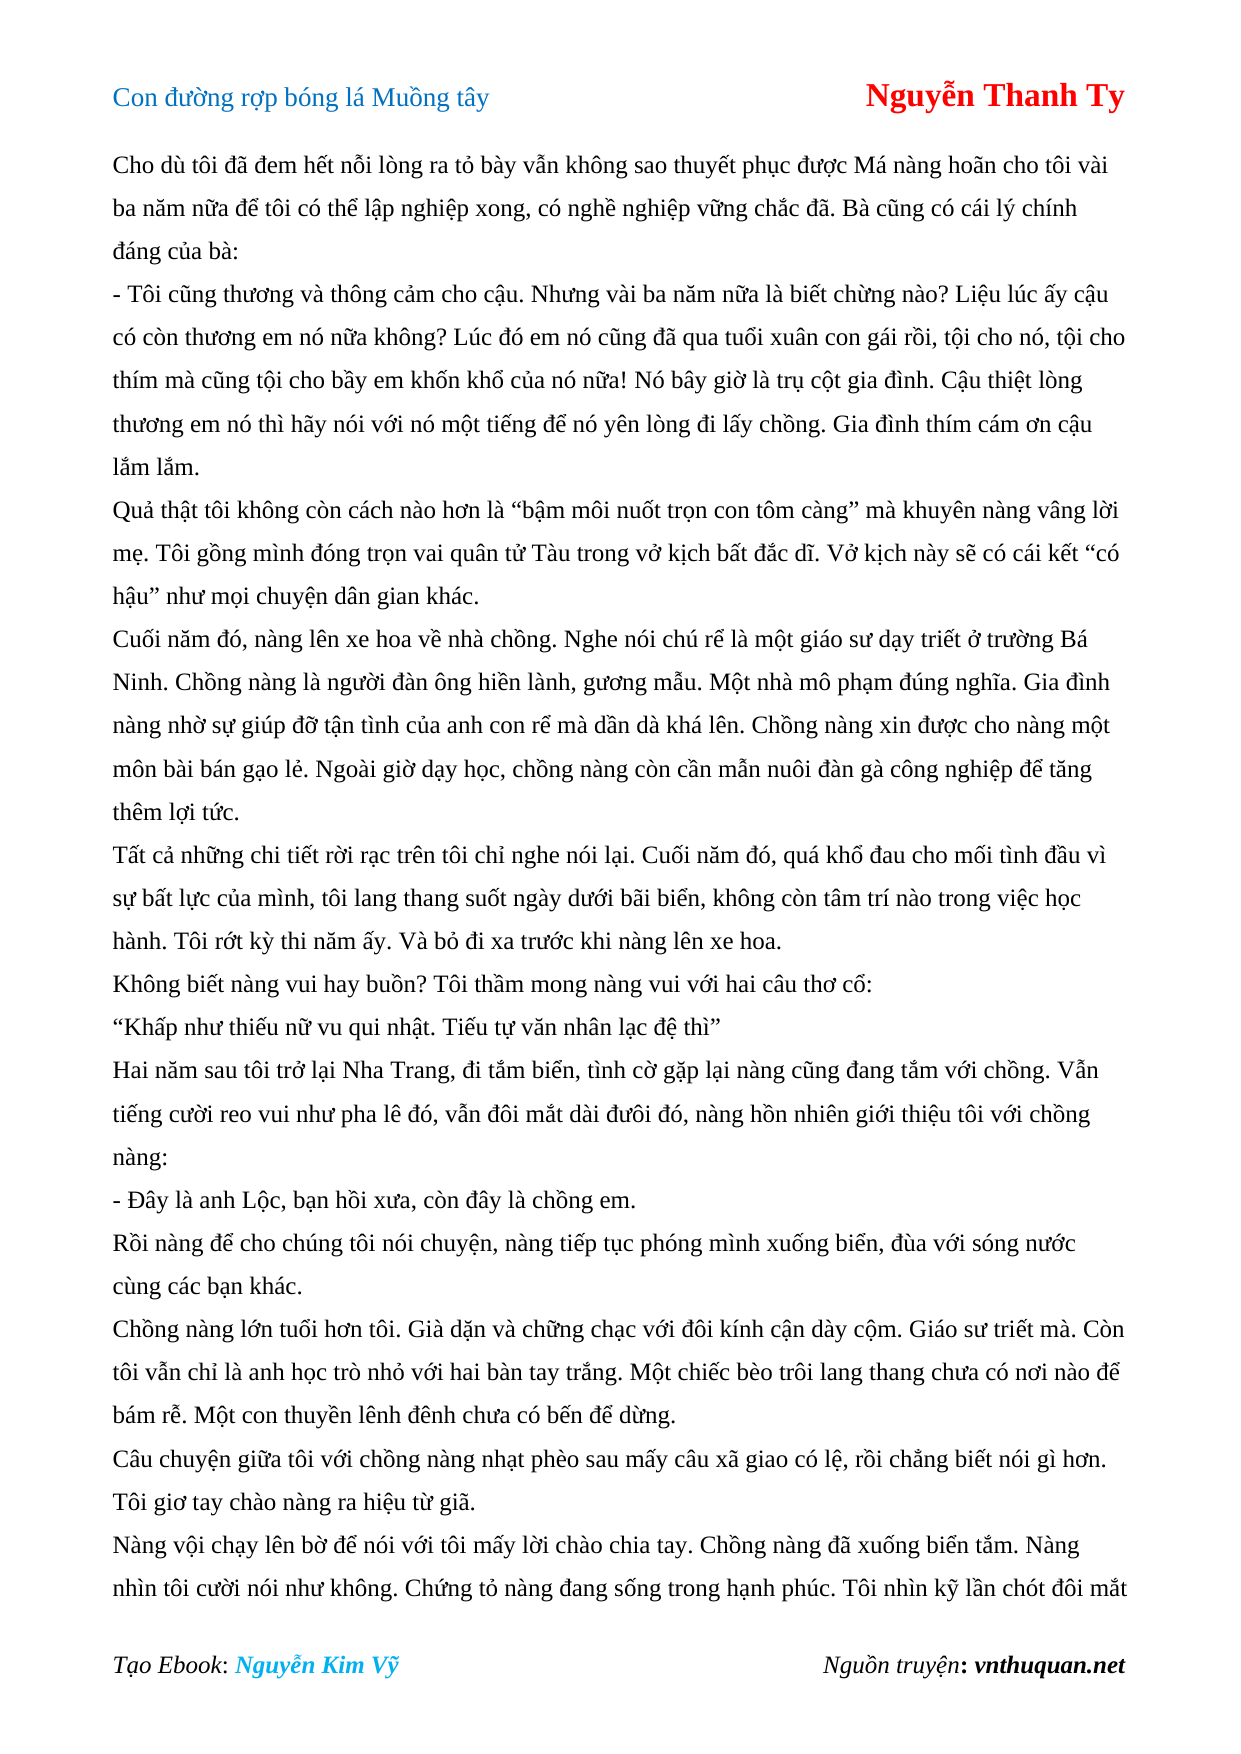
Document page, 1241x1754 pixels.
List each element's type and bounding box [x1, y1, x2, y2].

text [112, 150, 1128, 1602]
